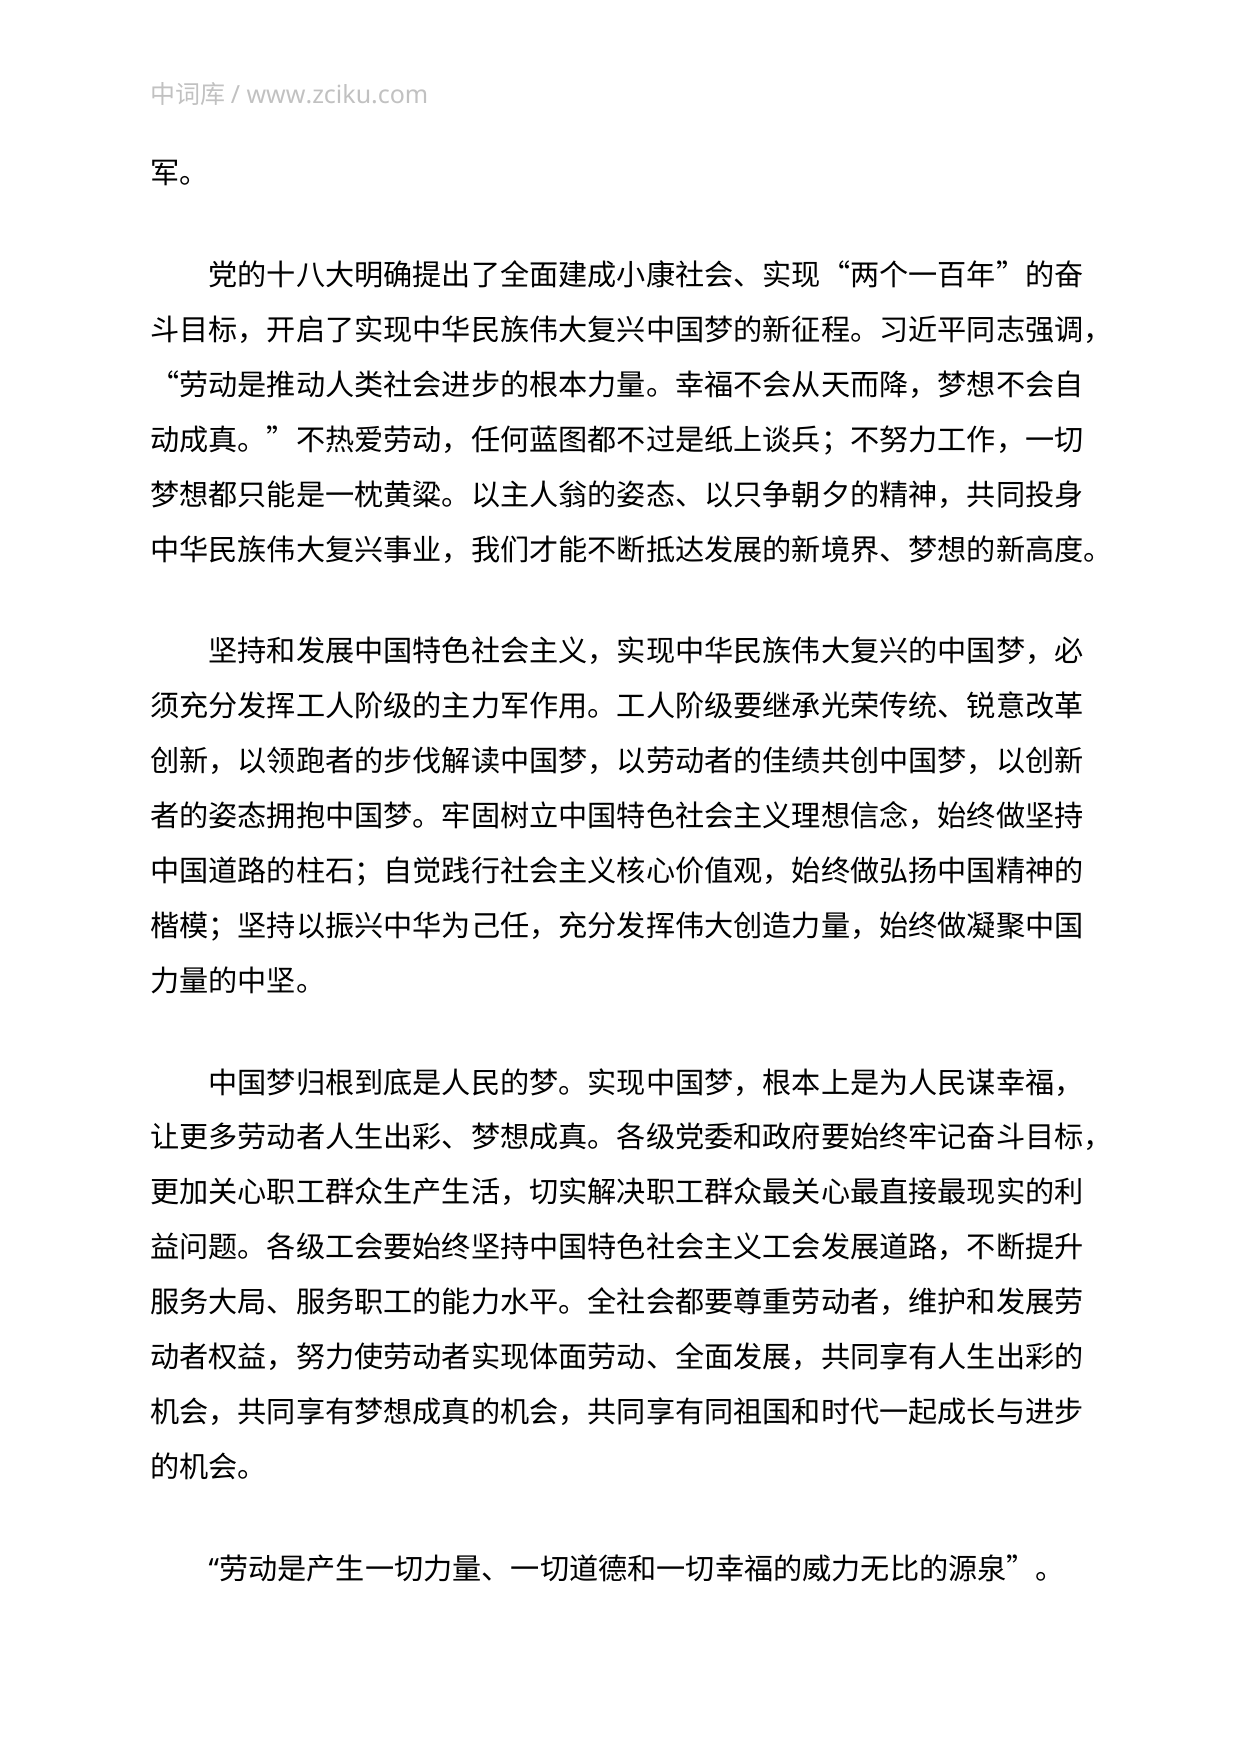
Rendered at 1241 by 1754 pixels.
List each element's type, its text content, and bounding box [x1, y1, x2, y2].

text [150, 150, 1090, 192]
text 坚持和发展中国特色社会主义，实现中华民族伟大复兴的中国梦，必须充分发挥工人阶级的主力军作用。工人阶级要继承光荣传统、锐意改革创新，以领跑者的步伐解读中国梦，以劳动者的佳绩共创中国梦，以创新者的姿态拥抱中国梦。牢固树立中国特色社会主义理想信念，始终做坚持中国道路的柱石；自觉践行社会主义核心价值观，始终做弘扬中国精神的楷模；坚持以振兴中华为己任，充分发挥伟大创造力量，始终做凝聚中国力量的中坚。 [150, 628, 1090, 1000]
text 党的十八大明确提出了全面建成小康社会、实现“两个一百年”的奋斗目标，开启了实现中华民族伟大复兴中国梦的新征程。习近平同志强调，“劳动是推动人类社会进步的根本力量。幸福不会从天而降，梦想不会自动成真。”不热爱劳动，任何蓝图都不过是纸上谈兵；不努力工作，一切梦想都只能是一枕黄粱。以主人翁的姿态、以只争朝夕的精神，共同投身中华民族伟大复兴事业，我们才能不断抵达发展的新境界、梦想的新高度。 [150, 252, 1090, 568]
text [150, 1545, 1090, 1588]
text 中国梦归根到底是人民的梦。实现中国梦，根本上是为人民谋幸福，让更多劳动者人生出彩、梦想成真。各级党委和政府要始终牢记奋斗目标，更加关心职工群众生产生活，切实解决职工群众最关心最直接最现实的利益问题。各级工会要始终坚持中国特色社会主义工会发展道路，不断提升服务大局、服务职工的能力水平。全社会都要尊重劳动者，维护和发展劳动者权益，努力使劳动者实现体面劳动、全面发展，共同享有人生出彩的机会，共同享有梦想成真的机会，共同享有同祖国和时代一起成长与进步的机会。 [150, 1059, 1090, 1486]
